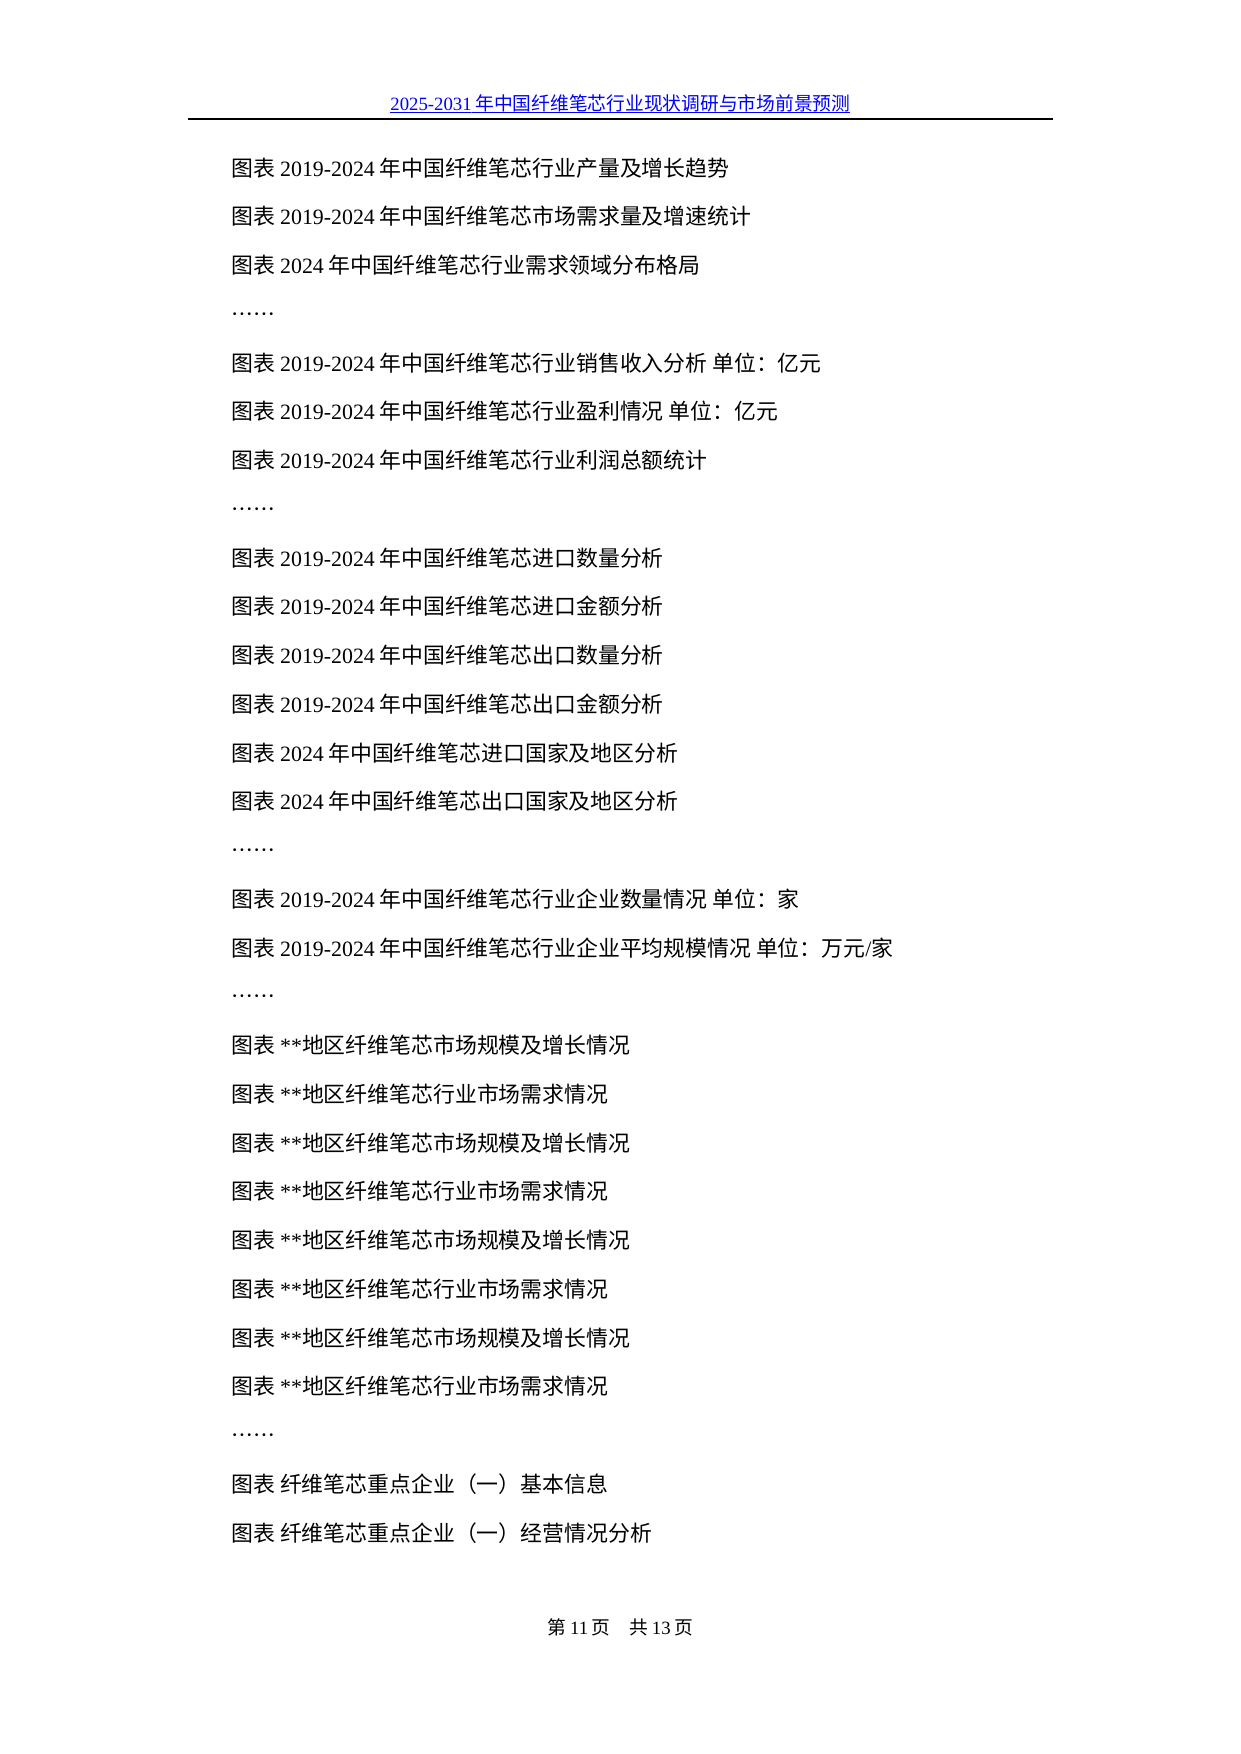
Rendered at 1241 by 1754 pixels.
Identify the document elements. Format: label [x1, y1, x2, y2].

text [187, 150, 1053, 1548]
